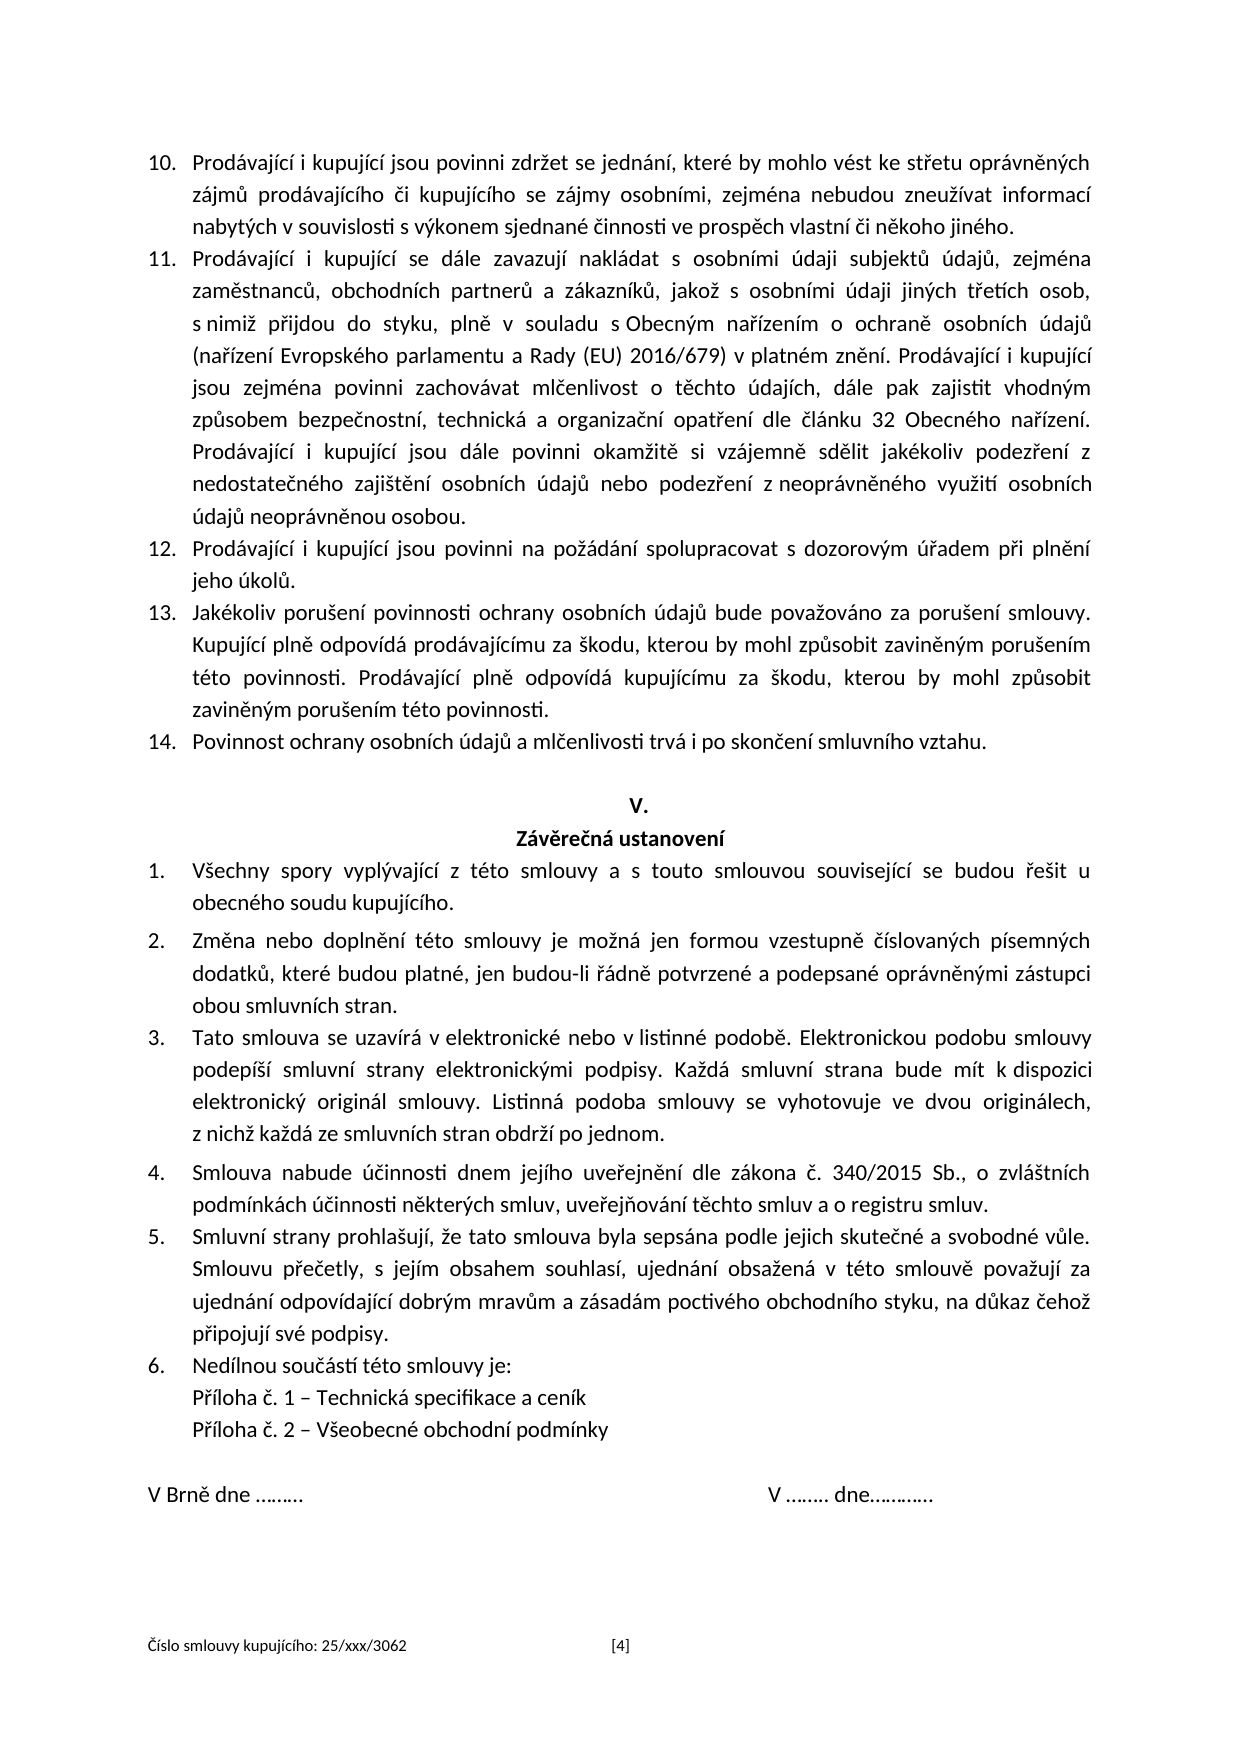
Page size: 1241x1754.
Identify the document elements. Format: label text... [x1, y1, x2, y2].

list Prodávající i kupující jsou povinni zdržet se jednání, které by mohlo vést ke střetu oprávněných zájmů prodávajícího či kupujícího se zájmy osobními, zejména nebudou zneužívat informací nabytých v souvislosti s výkonem sjednané činnosti ve prospěch vlastní či někoho jiného. [148, 148, 1092, 240]
list Tato smlouva se uzavírá v elektronické nebo v listinné podobě. Elektronickou podobu smlouvy podepíší smluvní strany elektronickými podpisy. Každá smluvní strana bude mít k dispozici elektronický originál smlouvy. Listinná podoba smlouvy se vyhotovuje ve dvou originálech, z nichž každá ze smluvních stran obdrží po jednom. [148, 1023, 1092, 1148]
list Prodávající i kupující se dále zavazují nakládat s osobními údaji subjektů údajů, zejména zaměstnanců, obchodních partnerů a zákazníků, jakož s osobními údaji jiných třetích osob, s nimiž přijdou do styku, plně v souladu s Obecným nařízením o ochraně osobních údajů (nařízení Evropského parlamentu a Rady (EU) 2016/679) v platném znění. Prodávající i kupující jsou zejména povinni zachovávat mlčenlivost o těchto údajích, dále pak zajistit vhodným způsobem bezpečnostní, technická a organizační opatření dle článku 32 Obecného nařízení. Prodávající i kupující jsou dále povinni okamžitě si vzájemně sdělit jakékoliv podezření z nedostatečného zajištění osobních údajů nebo podezření z neoprávněného využití osobních údajů neoprávněnou osobou. [148, 244, 1092, 530]
list Jakékoliv porušení povinnosti ochrany osobních údajů bude považováno za porušení smlouvy. Kupující plně odpovídá prodávajícímu za škodu, kterou by mohl způsobit zaviněným porušením této povinnosti. Prodávající plně odpovídá kupujícímu za škodu, kterou by mohl způsobit zaviněným porušením této povinnosti. [148, 598, 1092, 723]
text Příloha č. 2 – Všeobecné obchodní podmínky [192, 1416, 1092, 1443]
list Smlouva nabude účinnosti dnem jejího uveřejnění dle zákona č. 340/2015 Sb., o zvláštních podmínkách účinnosti některých smluv, uveřejňování těchto smluv a o registru smluv. [148, 1158, 1092, 1218]
text V. [185, 791, 1092, 819]
list Povinnost ochrany osobních údajů a mlčenlivosti trvá i po skončení smluvního vztahu. [148, 727, 1092, 755]
text Příloha č. 1 – Technická specifikace a ceník [192, 1383, 1092, 1411]
list Všechny spory vyplývající z této smlouvy a s touto smlouvou související se budou řešit u obecného soudu kupujícího. [148, 856, 1092, 916]
list Změna nebo doplnění této smlouvy je možná jen formou vzestupně číslovaných písemných dodatků, které budou platné, jen budou-li řádně potvrzené a podepsané oprávněnými zástupci obou smluvních stran. [148, 926, 1092, 1019]
list Smluvní strany prohlašují, že tato smlouva byla sepsána podle jejich skutečné a svobodné vůle. Smlouvu přečetly, s jejím obsahem souhlasí, ujednání obsažená v této smlouvě považují za ujednání odpovídající dobrým mravům a zásadám poctivého obchodního styku, na důkaz čehož připojují své podpisy. [148, 1222, 1092, 1347]
list Nedílnou součástí této smlouvy je: [148, 1351, 1092, 1379]
list Prodávající i kupující jsou povinni na požádání spolupracovat s dozorovým úřadem při plnění jeho úkolů. [148, 534, 1092, 594]
text V Brně dne ……… V …….. dne………… [148, 1480, 1092, 1508]
text Závěrečná ustanovení [148, 824, 1092, 852]
